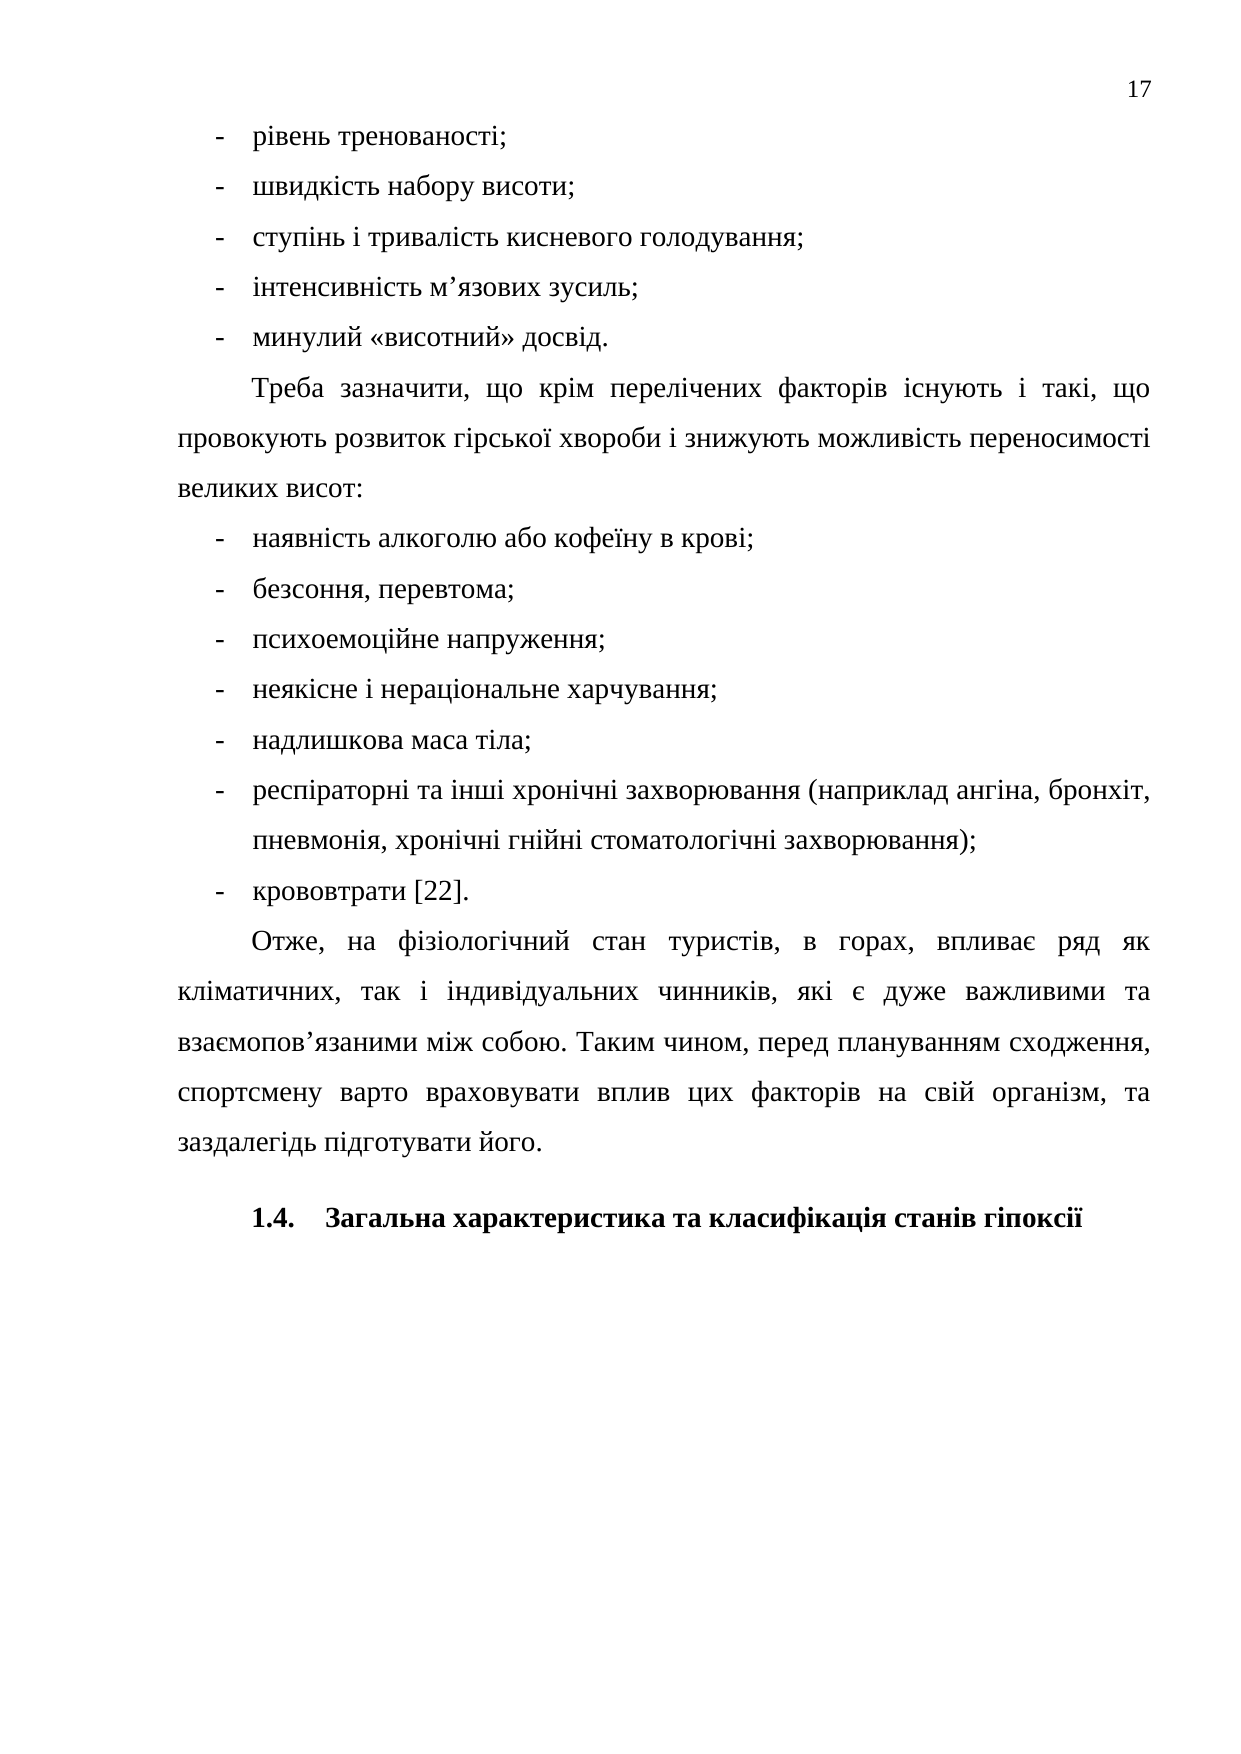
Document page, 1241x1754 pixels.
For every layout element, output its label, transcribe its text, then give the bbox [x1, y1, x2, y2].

list Загальна характеристика та класифікація станів гіпоксії [177, 1200, 1152, 1233]
list психоемоційне напруження; [215, 621, 1152, 655]
list крововтрати [22]. [215, 873, 1152, 906]
list ступінь і тривалість кисневого голодування; [215, 219, 1152, 252]
list швидкість набору висоти; [215, 168, 1152, 202]
list рівень тренованості; [215, 118, 1152, 152]
list неякісне і нераціональне харчування; [215, 672, 1152, 705]
list респіраторні та інші хронічні захворювання (наприклад ангіна, бронхіт, пневмонія, хронічні гнійні стоматологічні захворювання); [215, 772, 1152, 856]
text Отже, на фізіологічний стан туристів, в горах, впливає ряд як кліматичних, так і індивідуальних чинників, які є дуже важливими та взаємопов’язаними між собою. Таким чином, перед плануванням сходження, спортсмену варто враховувати вплив цих факторів на свій організм, та заздалегідь підготувати його. [177, 923, 1152, 1158]
list надлишкова маса тіла; [215, 722, 1152, 755]
list безсоння, перевтома; [215, 571, 1152, 604]
list наявність алкоголю або кофеїну в крові; [215, 521, 1152, 554]
list минулий «висотний» досвід. [215, 319, 1152, 353]
text Треба зазначити, що крім перелічених факторів існують і такі, що провокують розвиток гірської хвороби і знижують можливість переносимості великих висот: [177, 370, 1152, 504]
list інтенсивність м’язових зусиль; [215, 269, 1152, 303]
